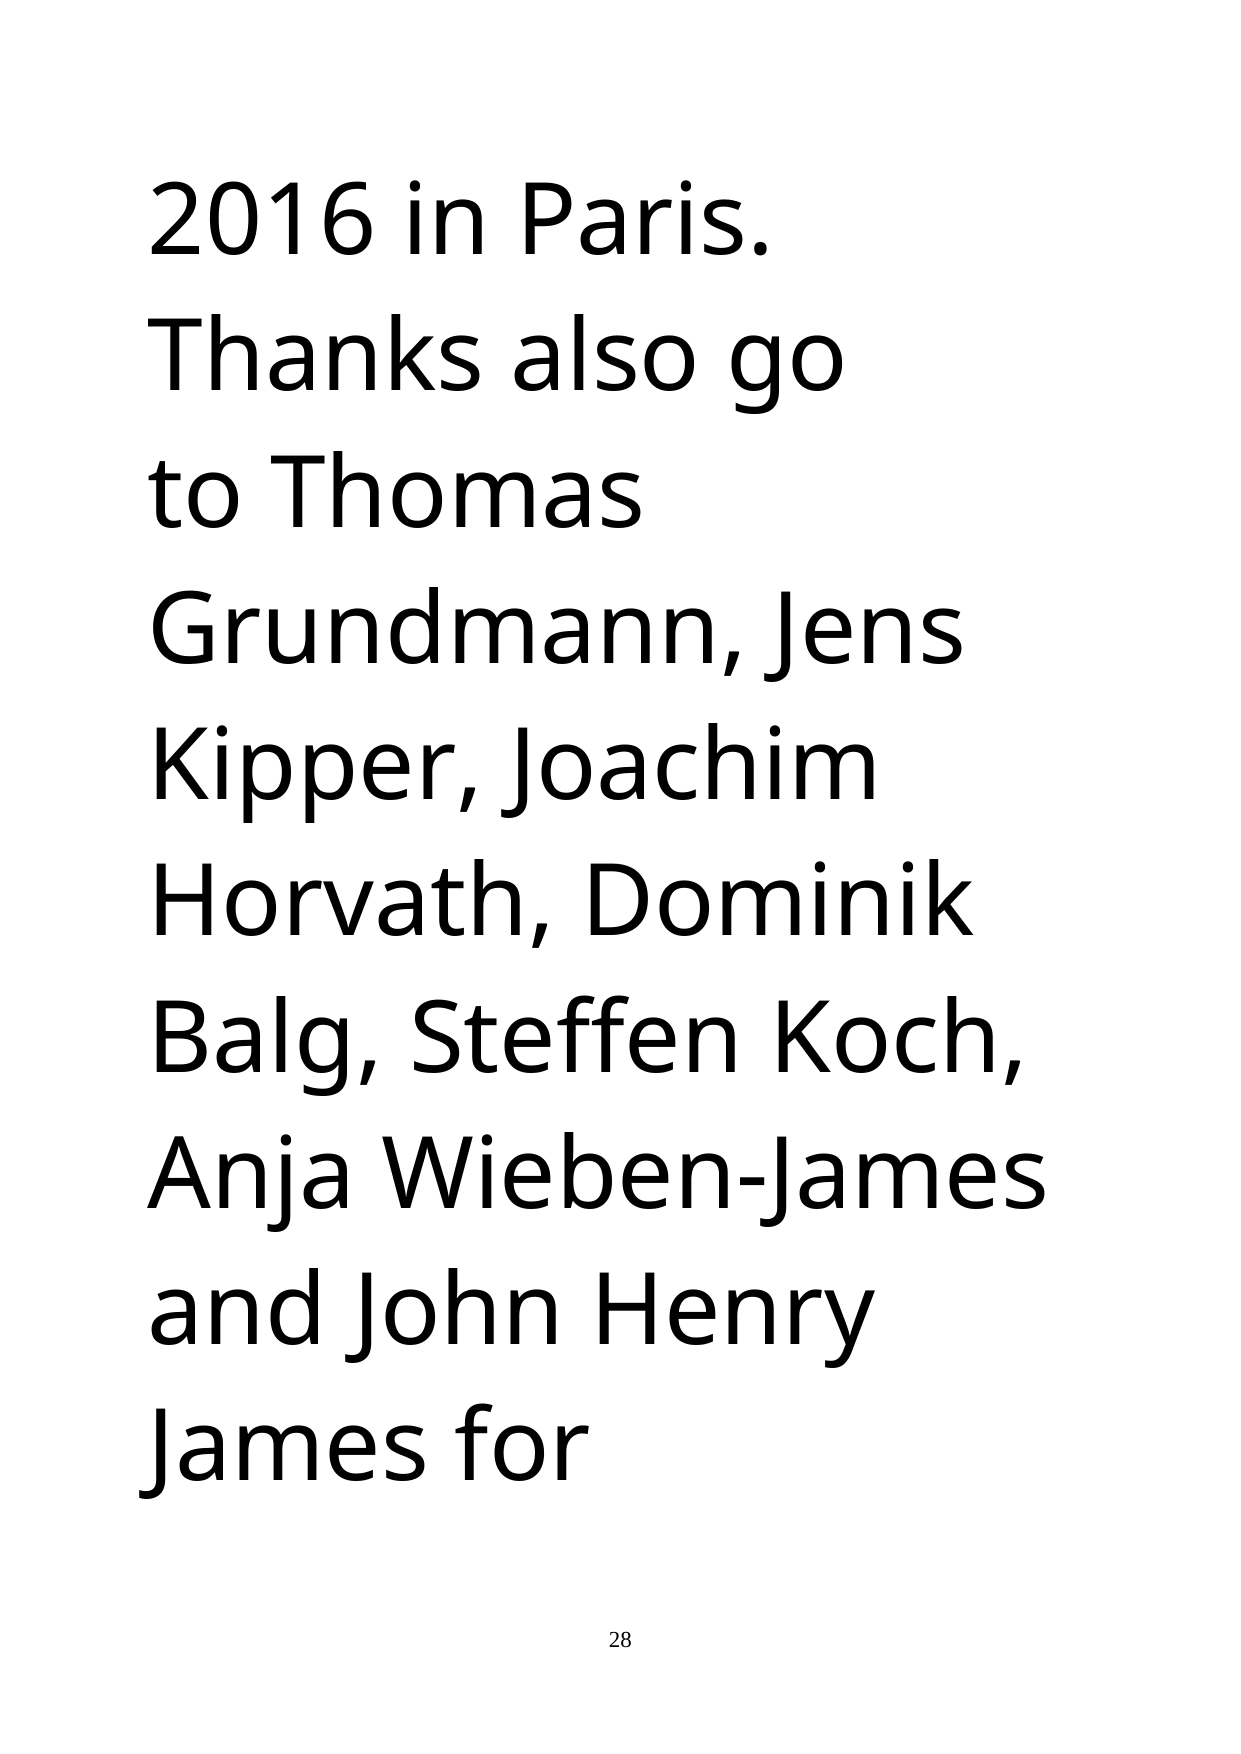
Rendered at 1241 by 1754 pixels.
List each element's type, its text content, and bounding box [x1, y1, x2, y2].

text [148, 1238, 1093, 1510]
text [148, 148, 1093, 420]
text to Thomas Grundmann, Jens Kipper, Joachim Horvath, Dominik Balg, Steffen Koch, Anja Wieben-James [148, 420, 1093, 1238]
